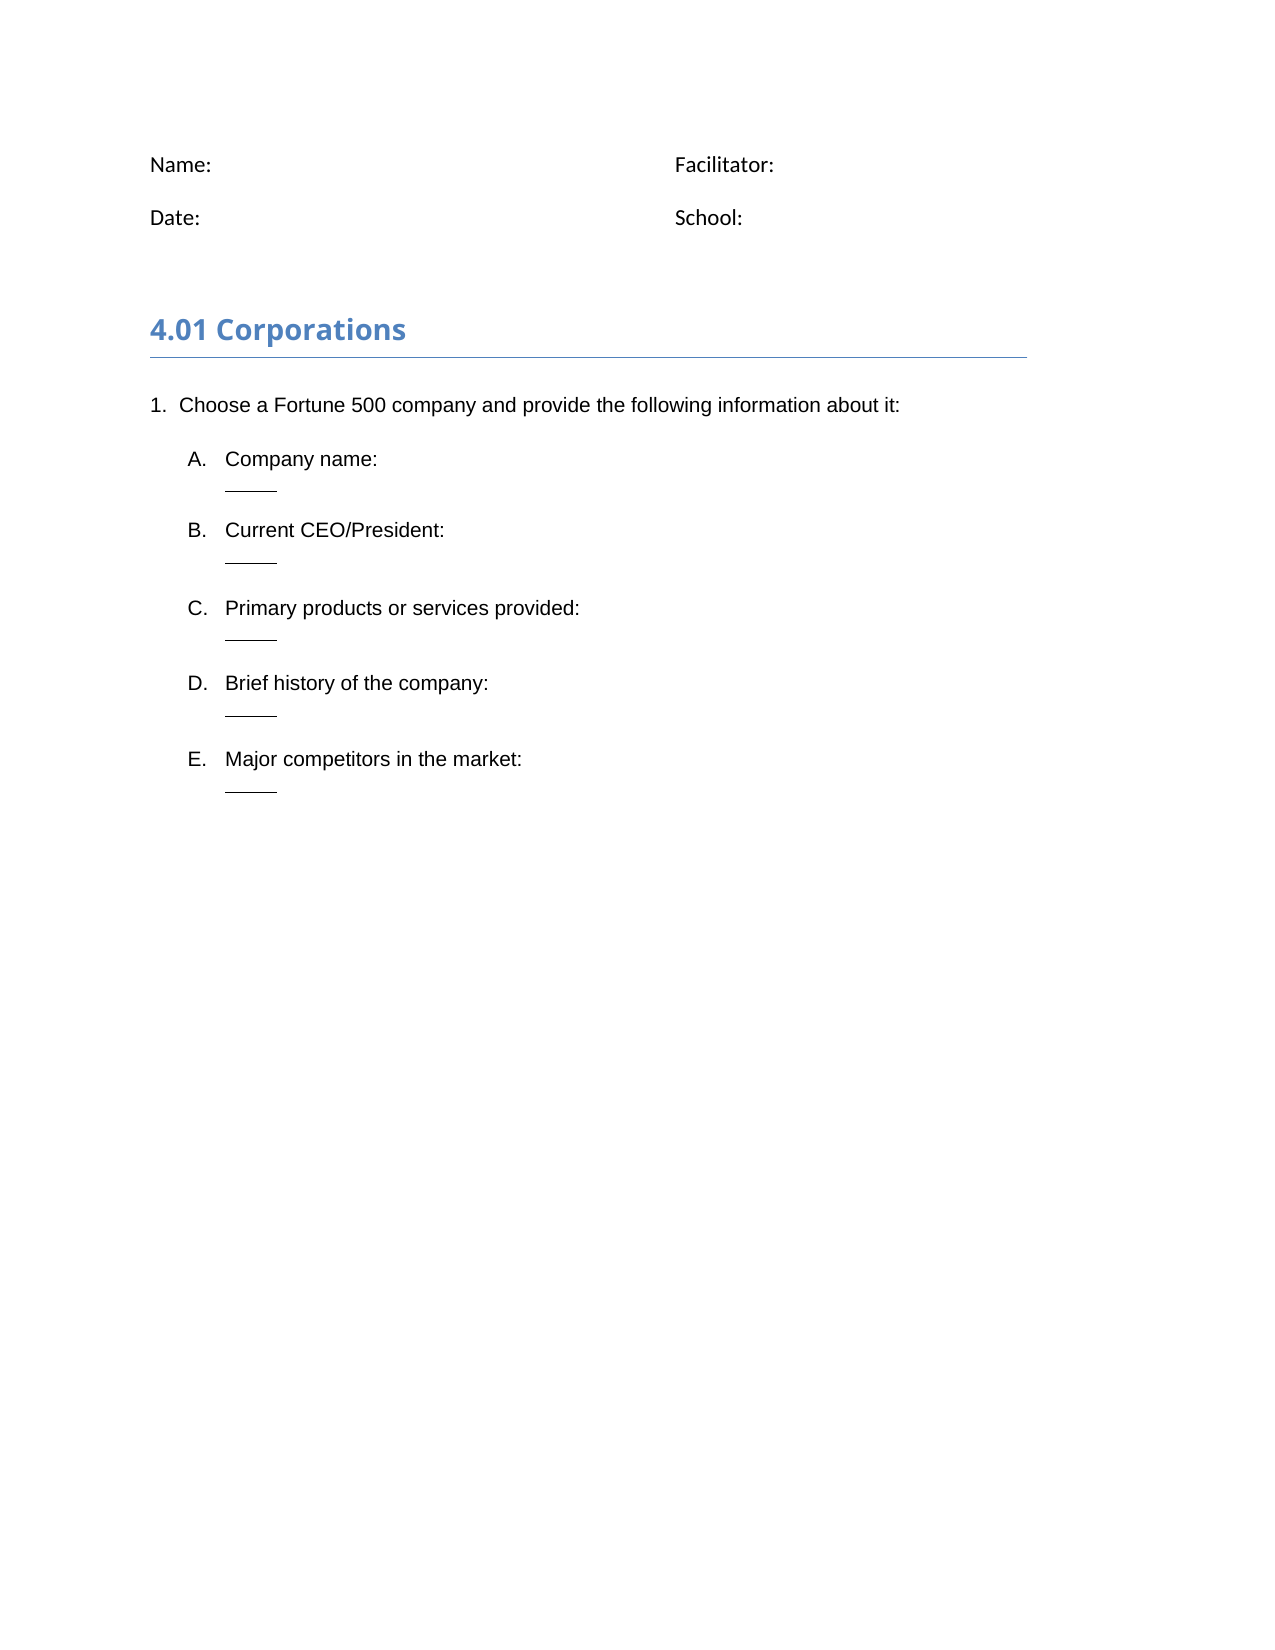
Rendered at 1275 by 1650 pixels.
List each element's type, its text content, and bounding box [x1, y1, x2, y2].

list Brief history of the company: [187, 671, 1125, 747]
text 1. Choose a Fortune 500 company and provide the following information about it: [150, 393, 1125, 417]
list Company name: [187, 446, 1125, 470]
text 4.01 Corporations [150, 309, 1027, 357]
text Date: [150, 203, 600, 231]
text School: [675, 203, 1125, 231]
list Major competitors in the market: [187, 747, 1125, 795]
list Primary products or services provided: [187, 595, 1125, 671]
list Current CEO/President: [187, 518, 1125, 542]
text Name: [150, 150, 600, 178]
text Facilitator: [675, 150, 1125, 178]
